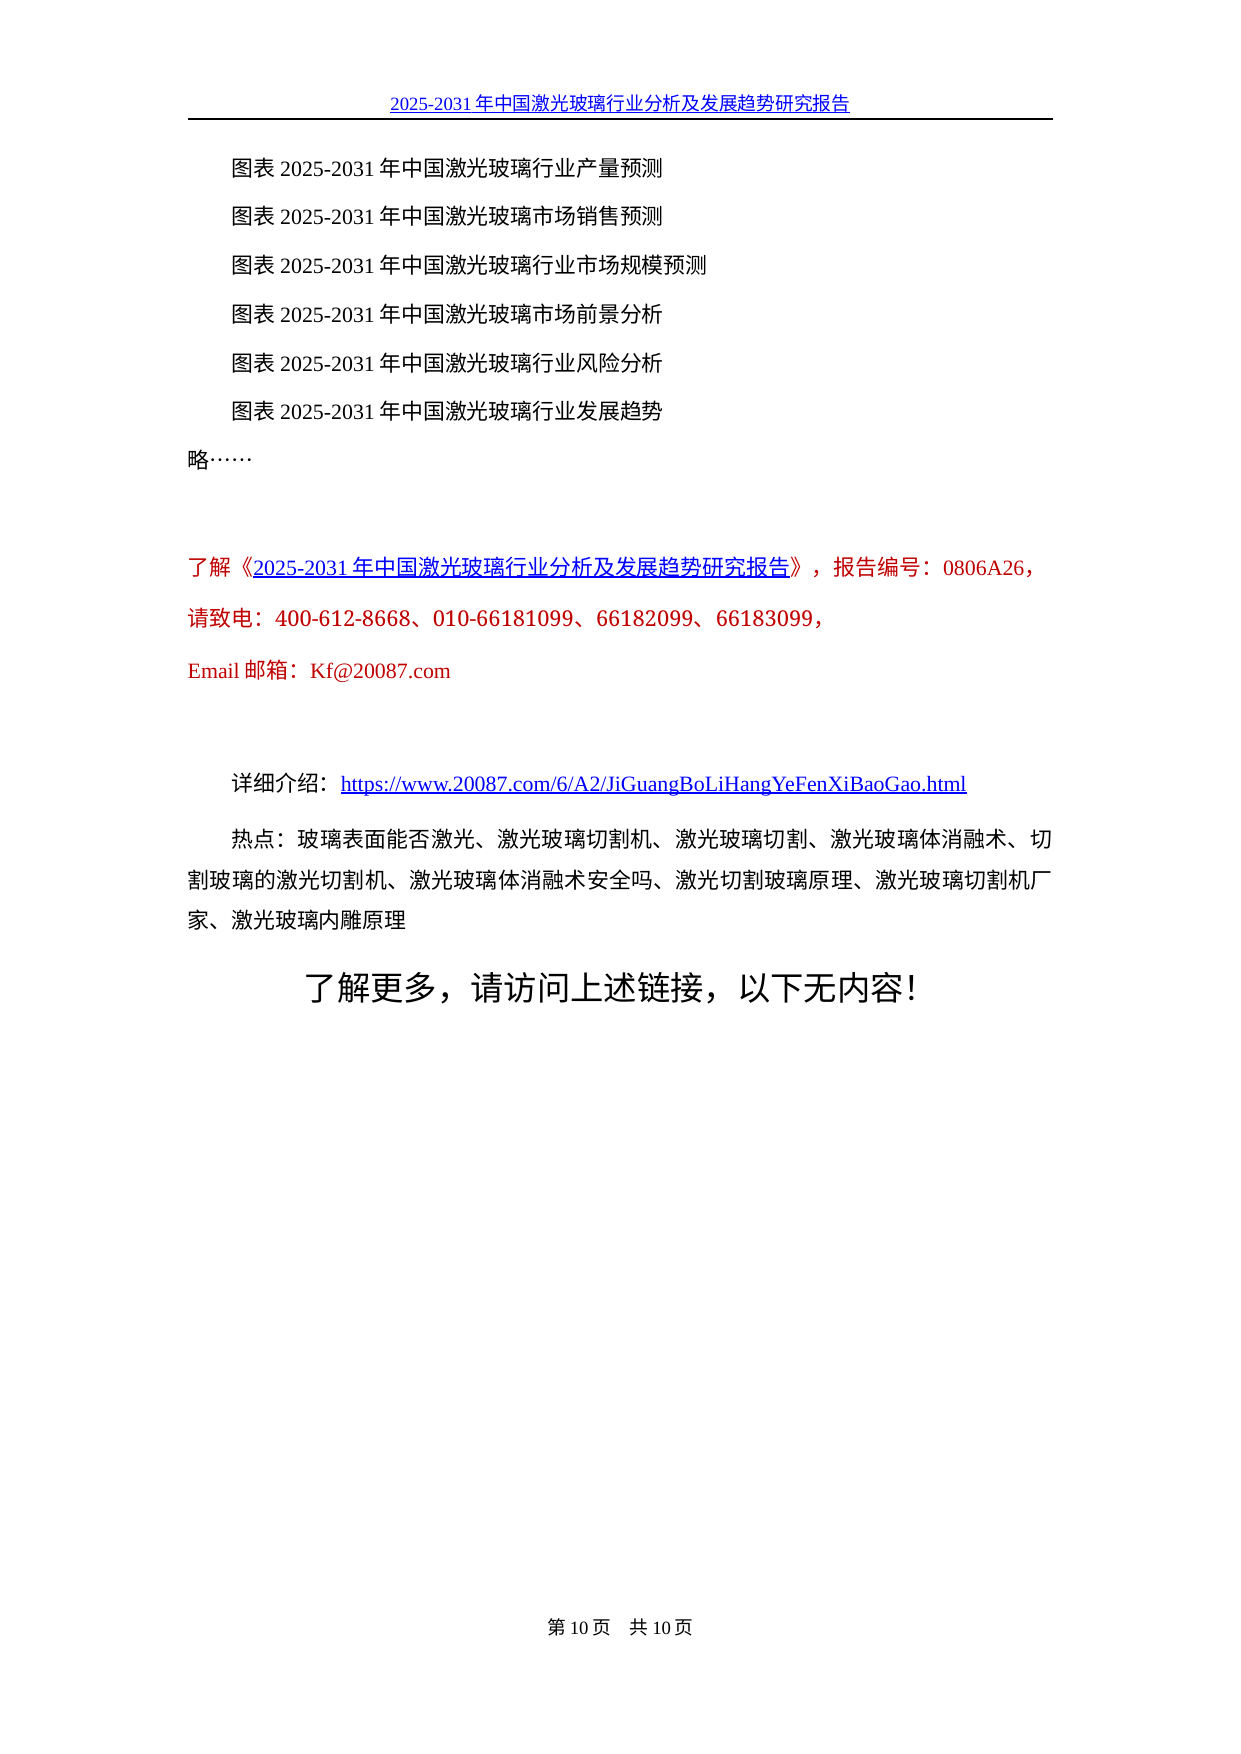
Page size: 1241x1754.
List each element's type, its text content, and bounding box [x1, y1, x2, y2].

text 了解《2025-2031年中国激光玻璃行业分析及发展趋势研究报告》，报告编号：0806A26， [187, 549, 1053, 582]
title 了解更多，请访问上述链接，以下无内容！ [187, 953, 1053, 1018]
text Email邮箱：Kf@20087.com [187, 652, 1053, 685]
text 热点：玻璃表面能否激光、激光玻璃切割机、激光玻璃切割、激光玻璃体消融术、切割玻璃的激光切割机、激光玻璃体消融术安全吗、激光切割玻璃原理、激光玻璃切割机厂家、激光玻璃内雕原理 [187, 822, 1053, 936]
text 详细介绍：https://www.20087.com/6/A2/JiGuangBoLiHangYeFenXiBaoGao.html [187, 765, 1053, 798]
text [187, 150, 1053, 475]
text 请致电：400-612-8668、010-66181099、66182099、66183099， [187, 601, 1053, 633]
